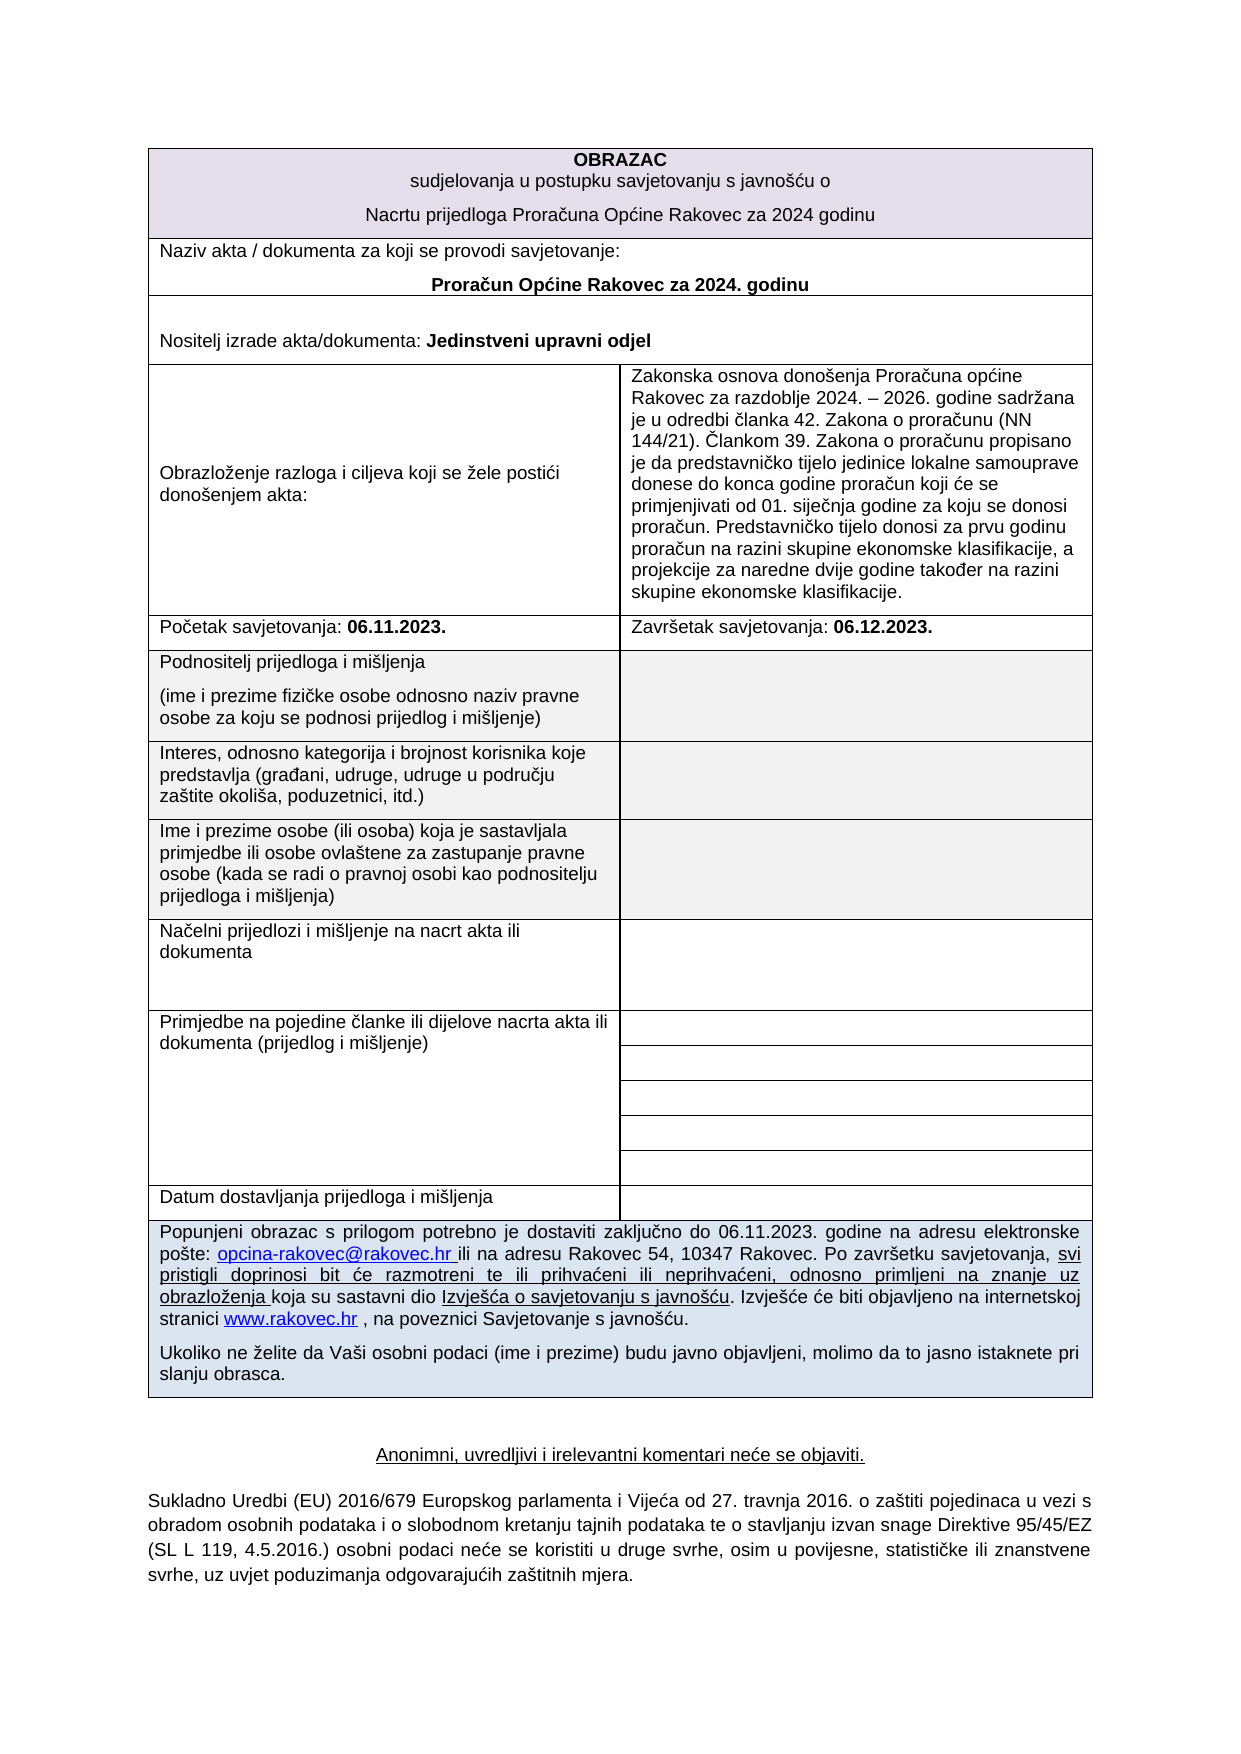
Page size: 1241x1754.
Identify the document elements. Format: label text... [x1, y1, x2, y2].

text Sukladno Uredbi (EU) 2016/679 Europskog parlamenta i Vijeća od 27. travnja 2016. o zaštiti pojedinaca u vezi s obradom osobnih podataka i o slobodnom kretanju tajnih podataka te o stavljanju izvan snage Direktive 95/45/EZ (SL L 119, 4.5.2016.) osobni podaci neće se koristiti u druge svrhe, osim u povijesne, statističke ili znanstvene svrhe, uz uvjet poduzimanja odgovarajućih zaštitnih mjera. [148, 1489, 1093, 1585]
table_cell Ime i prezime osobe (ili osoba) koja je sastavljala primjedbe ili osobe ovlaštene za zastupanje pravne osobe (kada se radi o pravnoj osobi kao podnositelju prijedloga i mišljenja) [149, 820, 619, 919]
text Anonimni, uvredljivi i irelevantni komentari neće se objaviti. [148, 1444, 1093, 1465]
table_cell Podnositelj prijedloga i mišljenja (ime i prezime fizičke osobe odnosno naziv pravne osobe za koju se podnosi prijedlog i mišljenje) [149, 651, 619, 741]
table_cell Datum dostavljanja prijedloga i mišljenja [149, 1186, 619, 1220]
table_cell Početak savjetovanja: 06.11.2023. [149, 616, 619, 650]
table_header OBRAZAC sudjelovanja u postupku savjetovanju s javnošću o Nacrtu prijedloga Proračuna Općine Rakovec za 2024 godinu [149, 149, 1092, 238]
table_cell Zakonska osnova donošenja Proračuna općine Rakovec za razdoblje 2024. – 2026. godine sadržana je u odredbi članka 42. Zakona o proračunu (NN 144/21). Člankom 39. Zakona o proračunu propisano je da predstavničko tijelo jedinice lokalne samouprave donese do konca godine proračun koji će se primjenjivati od 01. siječnja godine za koju se donosi proračun. Predstavničko tijelo donosi za prvu godinu proračun na razini skupine ekonomske klasifikacije, a projekcije za naredne dvije godine također na razini skupine ekonomske klasifikacije. [621, 365, 1092, 615]
table_cell Načelni prijedlozi i mišljenje na nacrt akta ili dokumenta [149, 920, 619, 1009]
table_cell [621, 920, 1092, 1009]
table_cell [621, 742, 1092, 819]
table_cell [621, 1116, 1092, 1150]
table_cell Nositelj izrade akta/dokumenta: Jedinstveni upravni odjel [149, 296, 1092, 364]
table_cell [621, 1046, 1092, 1080]
table_cell Završetak savjetovanja: 06.12.2023. [621, 616, 1092, 650]
table_cell Popunjeni obrazac s prilogom potrebno je dostaviti zaključno do 06.11.2023. godine na adresu elektronske pošte: opcina-rakovec@rakovec.hr ili na adresu Rakovec 54, 10347 Rakovec. Po završetku savjetovanja, svi pristigli doprinosi bit će razmotreni te ili prihvaćeni ili neprihvaćeni, odnosno primljeni na znanje uz obrazloženja koja su sastavni dio Izvješća o savjetovanju s javnošću. Izvješće će biti objavljeno na internetskoj stranici www.rakovec.hr , na poveznici Savjetovanje s javnošću. Ukoliko ne želite da Vaši osobni podaci (ime i prezime) budu javno objavljeni, molimo da to jasno istaknete pri slanju obrasca. [149, 1221, 1092, 1397]
table_cell [621, 1151, 1092, 1185]
table_cell [621, 1011, 1092, 1044]
table_cell Interes, odnosno kategorija i brojnost korisnika koje predstavlja (građani, udruge, udruge u području zaštite okoliša, poduzetnici, itd.) [149, 742, 619, 819]
table_cell [621, 820, 1092, 919]
table_cell [621, 1186, 1092, 1220]
table_cell Naziv akta / dokumenta za koji se provodi savjetovanje: Proračun Općine Rakovec za 2024. godinu [149, 239, 1092, 295]
table_cell Obrazloženje razloga i ciljeva koji se žele postići donošenjem akta: [149, 365, 619, 615]
table_cell [621, 651, 1092, 741]
table_cell Primjedbe na pojedine članke ili dijelove nacrta akta ili dokumenta (prijedlog i mišljenje) [149, 1011, 619, 1185]
table_cell [621, 1081, 1092, 1115]
